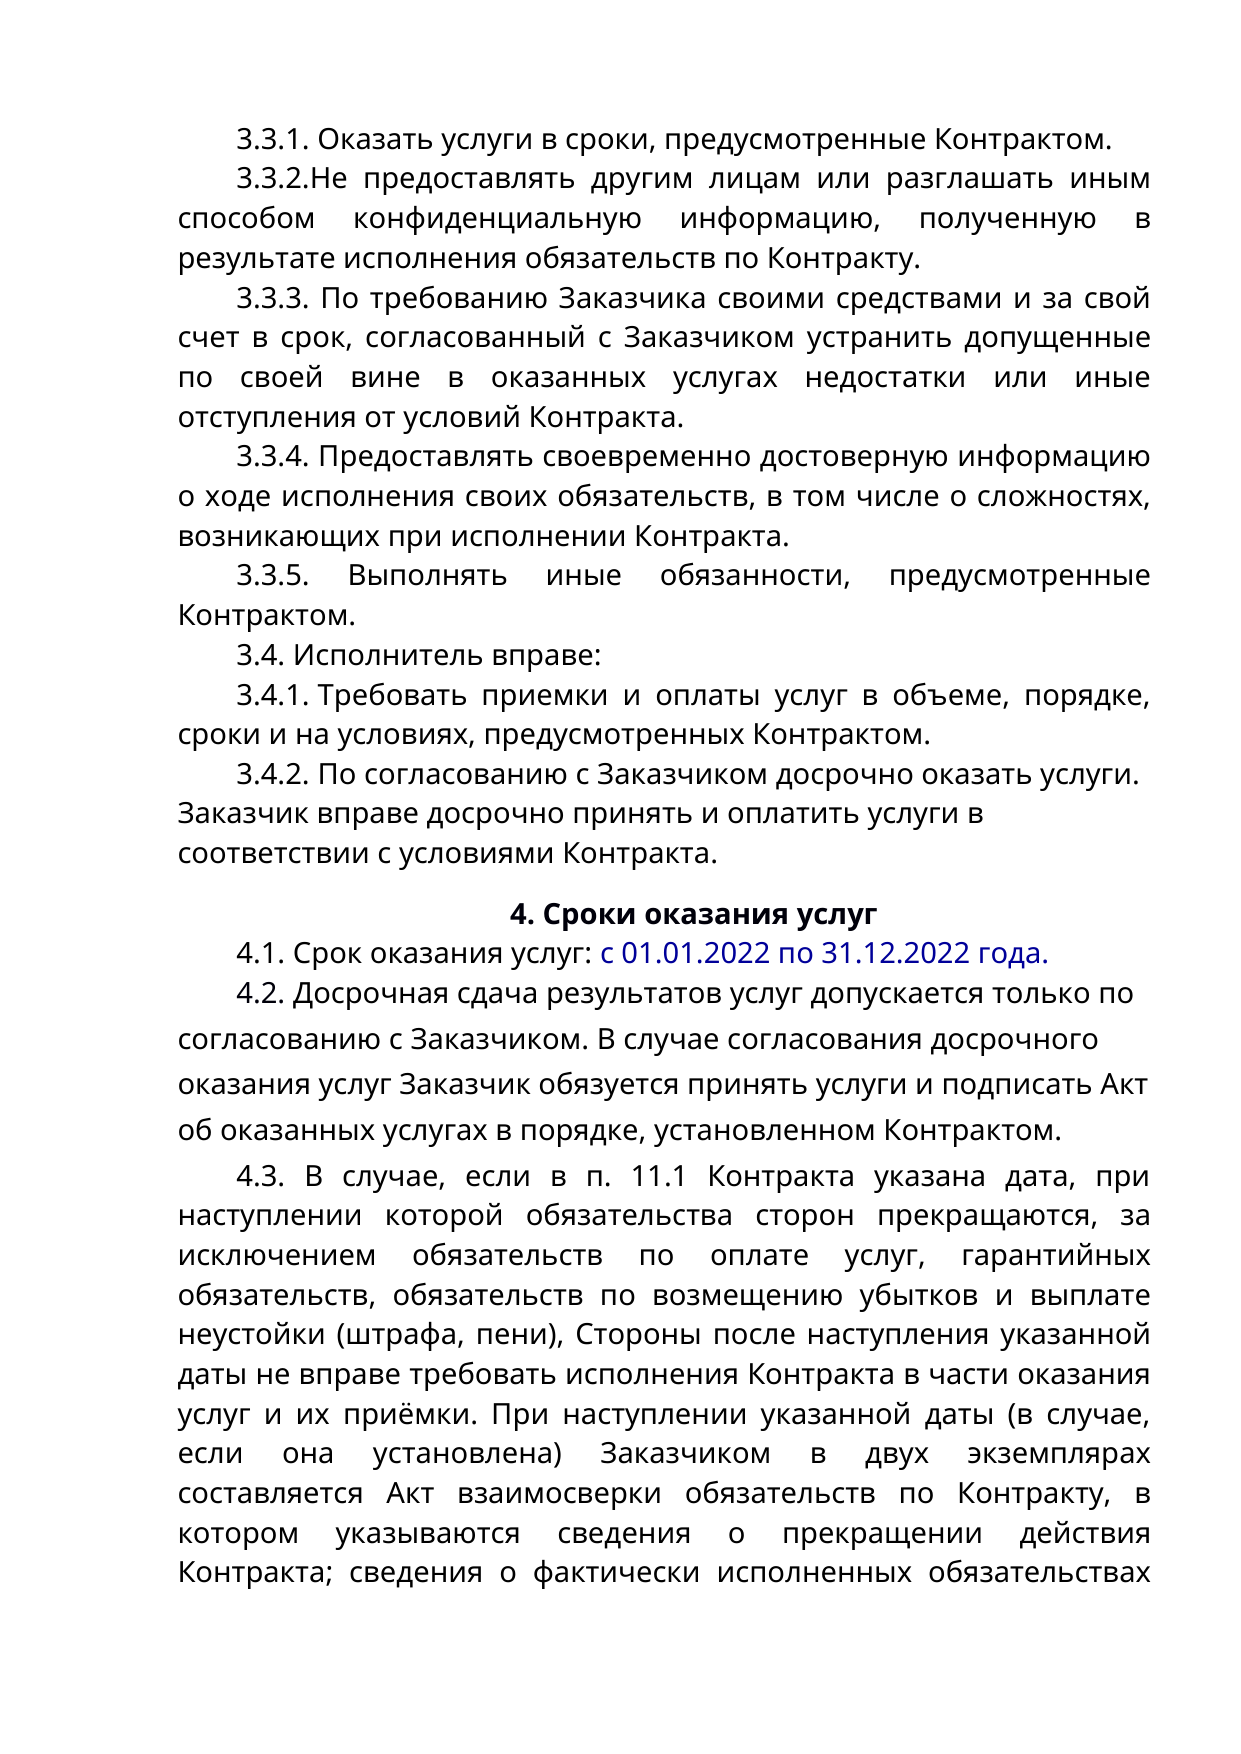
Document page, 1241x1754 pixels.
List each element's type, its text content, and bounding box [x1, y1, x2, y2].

text 3.4. Исполнитель вправе: [177, 634, 1152, 674]
text 4. Сроки оказания услуг [177, 893, 1152, 933]
text 3.4.1. Требовать приемки и оплаты услуг в объеме, порядке, сроки и на условиях, предусмотренных Контрактом. [177, 674, 1152, 753]
text 3.3.5. Выполнять иные обязанности, предусмотренные Контрактом. [177, 555, 1152, 634]
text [177, 1155, 1152, 1591]
text 3.3.2.Не предоставлять другим лицам или разглашать иным способом конфиденциальную информацию, полученную в результате исполнения обязательств по Контракту. [177, 158, 1152, 277]
text 3.3.4. Предоставлять своевременно достоверную информацию о ходе исполнения своих обязательств, в том числе о сложностях, возникающих при исполнении Контракта. [177, 436, 1152, 555]
text 4.1. Срок оказания услуг: с 01.01.2022 по 31.12.2022 года. [177, 933, 1152, 972]
text 3.4.2. По согласованию с Заказчиком досрочно оказать услуги. Заказчик вправе досрочно принять и оплатить услуги в соответствии с условиями Контракта. [177, 753, 1152, 872]
text 3.3.1. Оказать услуги в сроки, предусмотренные Контрактом. [177, 118, 1152, 158]
text 4.2. Досрочная сдача результатов услуг допускается только по согласованию с Заказчиком. В случае согласования досрочного оказания услуг Заказчик обязуется принять услуги и подписать Акт об оказанных услугах в порядке, установленном Контрактом. [177, 972, 1152, 1149]
text 3.3.3. По требованию Заказчика своими средствами и за свой счет в срок, согласованный с Заказчиком устранить допущенные по своей вине в оказанных услугах недостатки или иные отступления от условий Контракта. [177, 277, 1152, 436]
